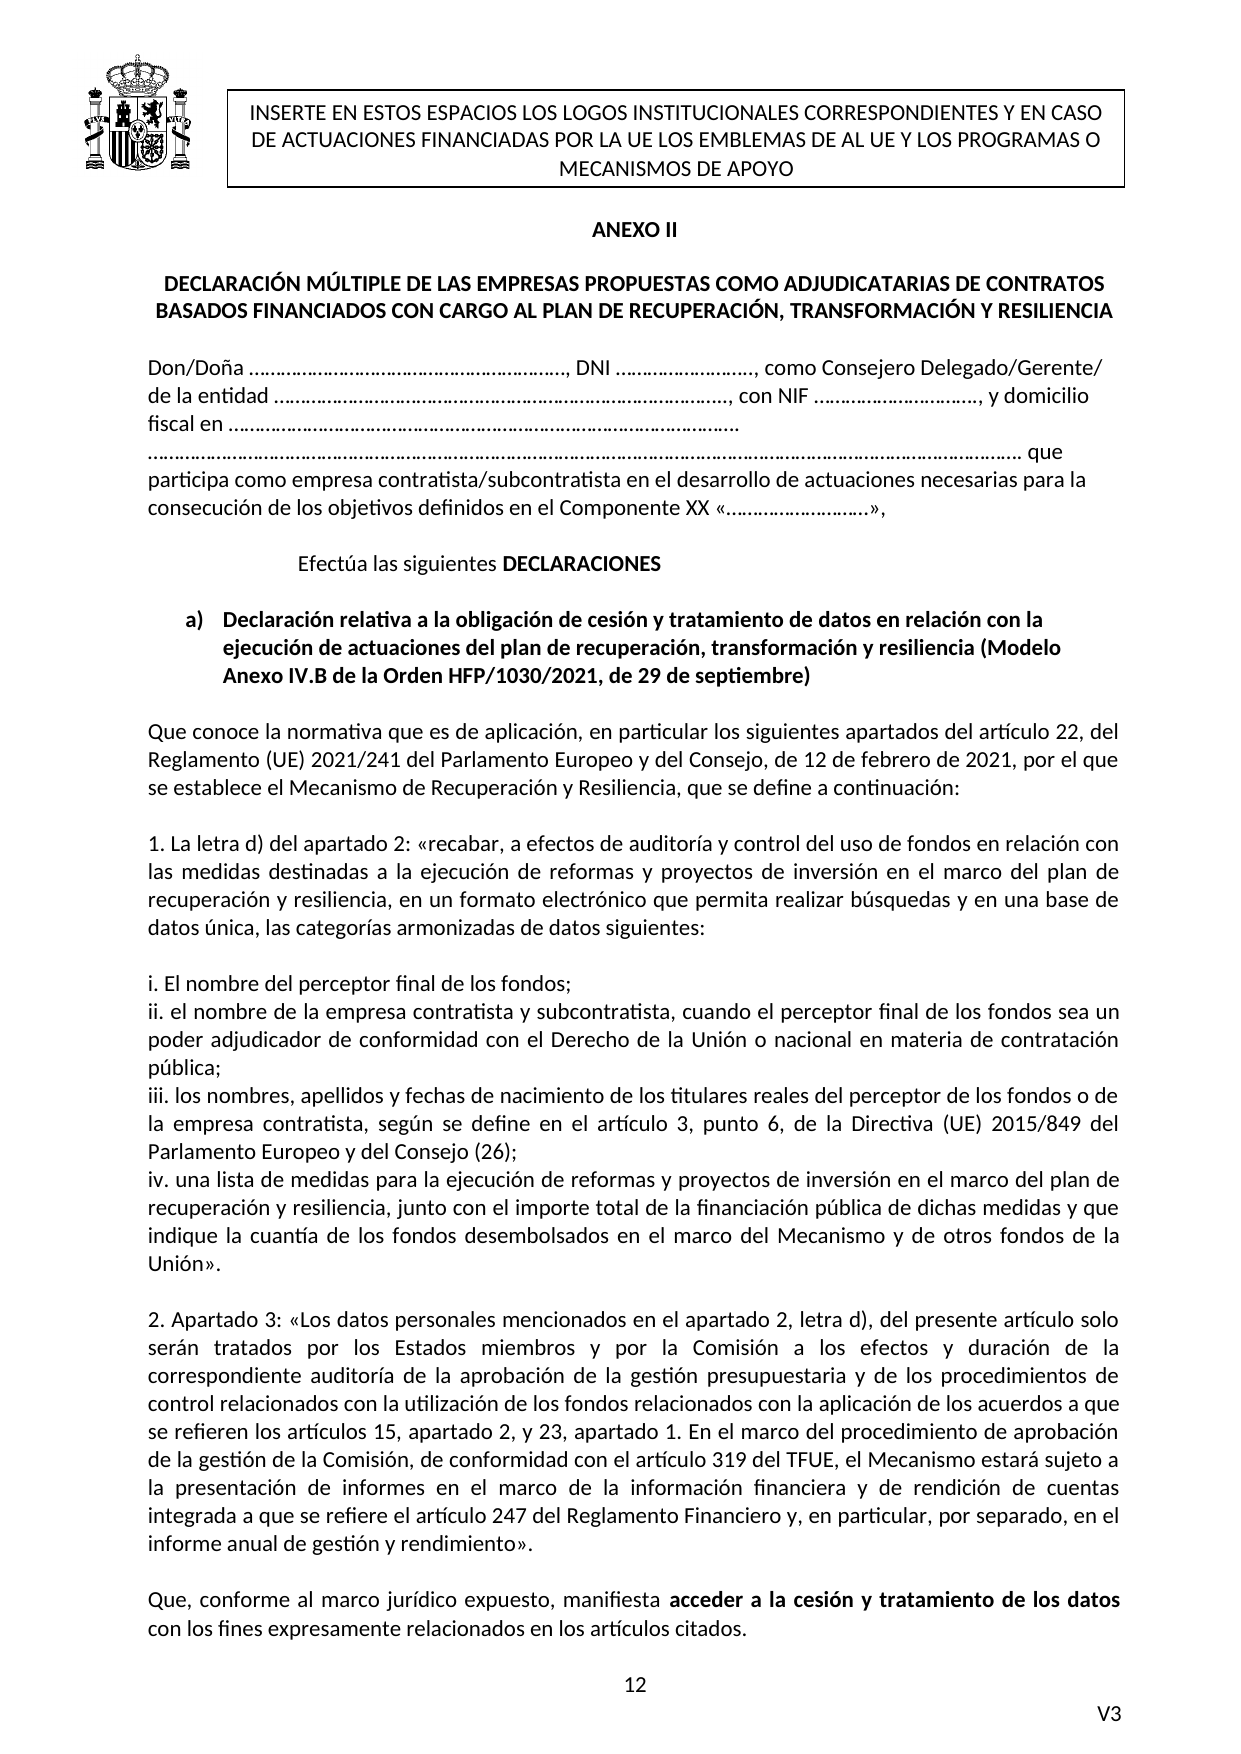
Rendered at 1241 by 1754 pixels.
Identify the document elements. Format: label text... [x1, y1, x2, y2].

text iii. los nombres, apellidos y fechas de nacimiento de los titulares reales del perceptor de los fondos o de la empresa contratista, según se define en el artículo 3, punto 6, de la Directiva (UE) 2015/849 del Parlamento Europeo y del Consejo (26); [148, 1081, 1121, 1165]
text iv. una lista de medidas para la ejecución de reformas y proyectos de inversión en el marco del plan de recuperación y resiliencia, junto con el importe total de la financiación pública de dichas medidas y que indique la cuantía de los fondos desembolsados en el marco del Mecanismo y de otros fondos de la Unión». [148, 1165, 1121, 1277]
list Declaración relativa a la obligación de cesión y tratamiento de datos en relación con la ejecución de actuaciones del plan de recuperación, transformación y resiliencia (Modelo Anexo IV.B de la Orden HFP/1030/2021, de 29 de septiembre) [185, 605, 1121, 689]
text Don/Doña ……………………………………………………, DNI …………………….., como Consejero Delegado/Gerente/ de la entidad ………………………………………………………………………….., con NIF …………………………., y domicilio fiscal en ……………………………………………………………………………………. …………………………………………………………………………………………………………………………………………………. que participa como empresa contratista/subcontratista en el desarrollo de actuaciones necesarias para la consecución de los objetivos definidos en el Componente XX «………………………», [148, 353, 1121, 521]
text DECLARACIÓN MÚLTIPLE DE LAS EMPRESAS PROPUESTAS COMO ADJUDICATARIAS DE CONTRATOS BASADOS FINANCIADOS CON CARGO AL PLAN DE RECUPERACIÓN, TRANSFORMACIÓN Y RESILIENCIA [148, 269, 1121, 325]
text 2. Apartado 3: «Los datos personales mencionados en el apartado 2, letra d), del presente artículo solo serán tratados por los Estados miembros y por la Comisión a los efectos y duración de la correspondiente auditoría de la aprobación de la gestión presupuestaria y de los procedimientos de control relacionados con la utilización de los fondos relacionados con la aplicación de los acuerdos a que se refieren los artículos 15, apartado 2, y 23, apartado 1. En el marco del procedimiento de aprobación de la gestión de la Comisión, de conformidad con el artículo 319 del TFUE, el Mecanismo estará sujeto a la presentación de informes en el marco de la información financiera y de rendición de cuentas integrada a que se refiere el artículo 247 del Reglamento Financiero y, en particular, por separado, en el informe anual de gestión y rendimiento». [148, 1305, 1121, 1558]
text ANEXO II [148, 216, 1121, 244]
text i. El nombre del perceptor final de los fondos; [148, 969, 1121, 997]
text ii. el nombre de la empresa contratista y subcontratista, cuando el perceptor final de los fondos sea un poder adjudicador de conformidad con el Derecho de la Unión o nacional en materia de contratación pública; [148, 997, 1121, 1081]
text Efectúa las siguientes DECLARACIONES [148, 549, 1121, 577]
text Que conoce la normativa que es de aplicación, en particular los siguientes apartados del artículo 22, del Reglamento (UE) 2021/241 del Parlamento Europeo y del Consejo, de 12 de febrero de 2021, por el que se establece el Mecanismo de Recuperación y Resiliencia, que se define a continuación: [148, 717, 1121, 801]
text 1. La letra d) del apartado 2: «recabar, a efectos de auditoría y control del uso de fondos en relación con las medidas destinadas a la ejecución de reformas y proyectos de inversión en el marco del plan de recuperación y resiliencia, en un formato electrónico que permita realizar búsquedas y en una base de datos única, las categorías armonizadas de datos siguientes: [148, 829, 1121, 941]
text Que, conforme al marco jurídico expuesto, manifiesta acceder a la cesión y tratamiento de los datos con los fines expresamente relacionados en los artículos citados. [148, 1586, 1121, 1642]
picture [71, 52, 203, 177]
